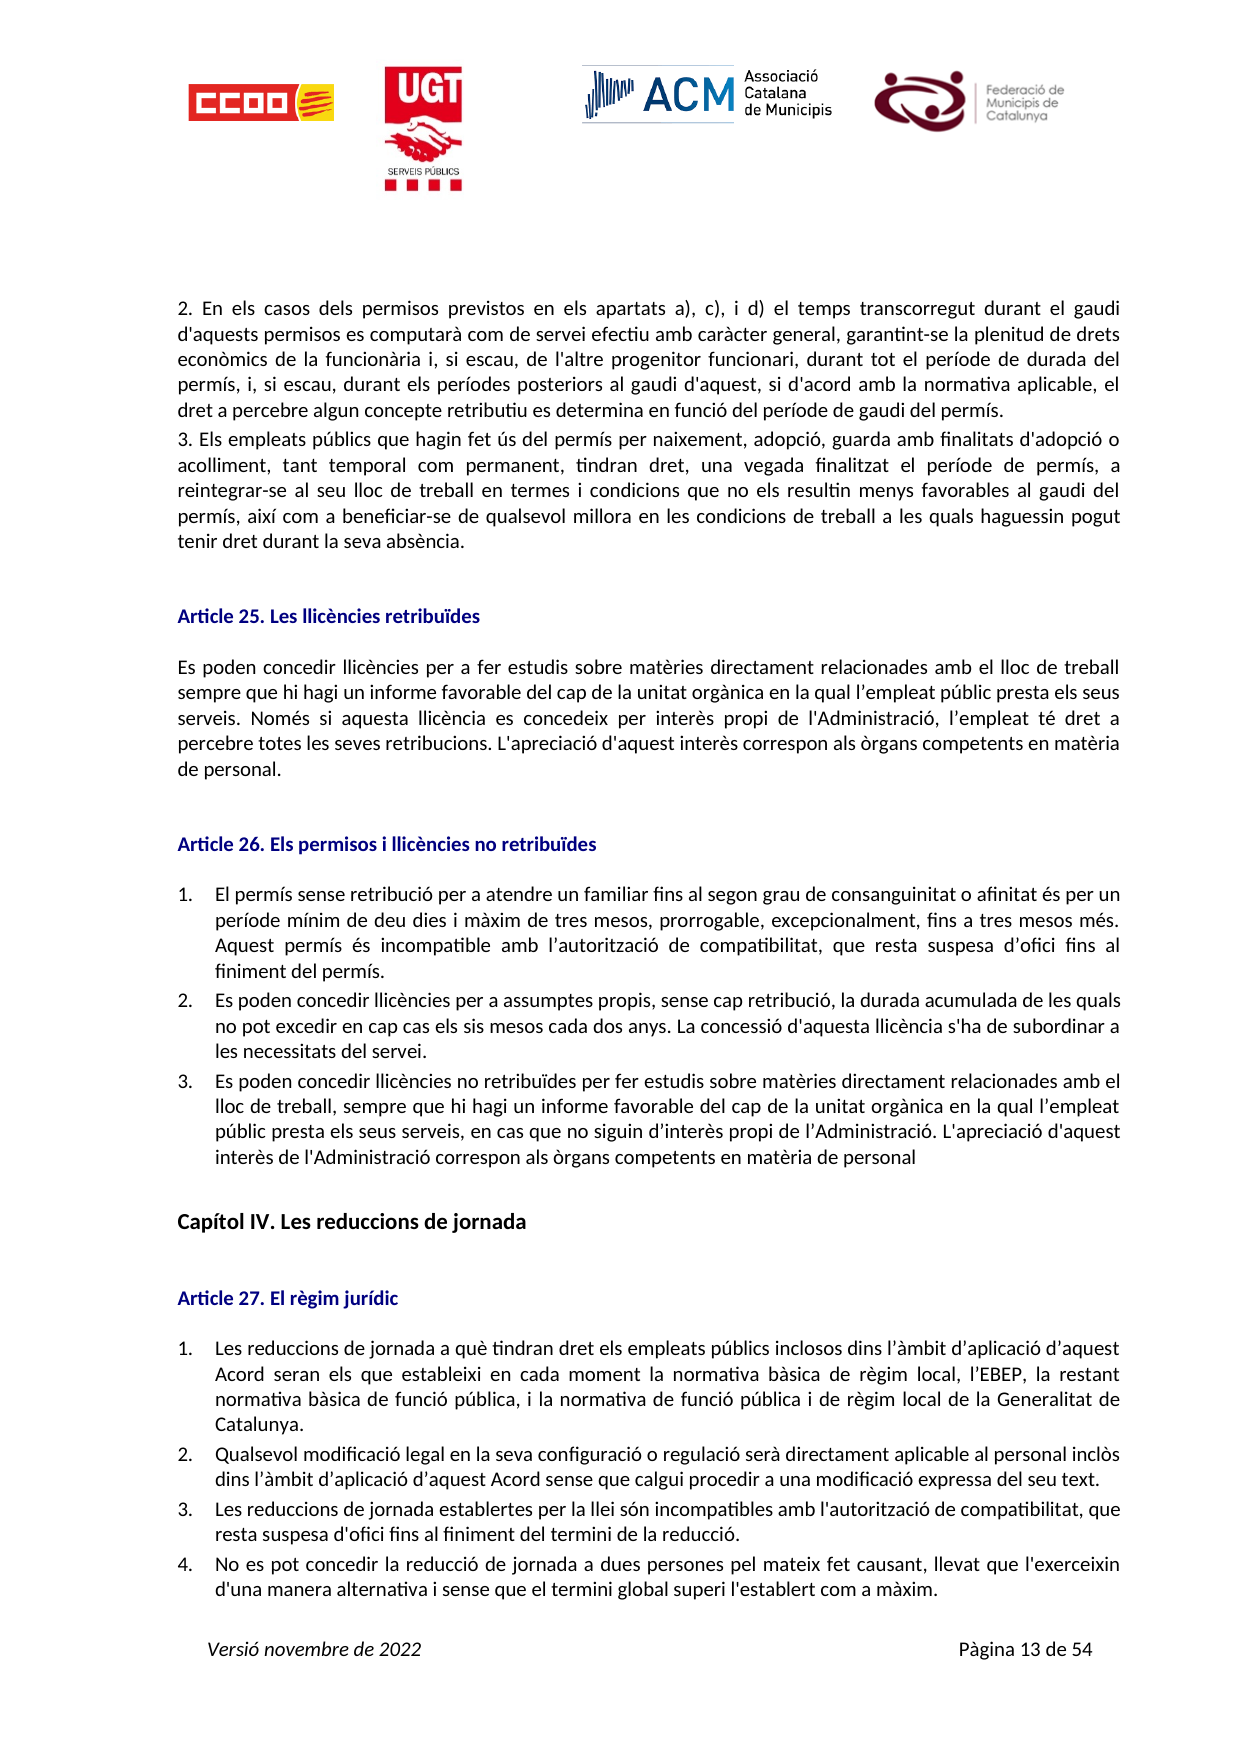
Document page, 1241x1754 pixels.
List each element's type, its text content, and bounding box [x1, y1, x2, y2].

subtitle Article 27. El règim jurídic [177, 1285, 1122, 1310]
text 3. Els empleats públics que hagin fet ús del permís per naixement, adopció, guarda amb finalitats d'adopció o acolliment, tant temporal com permanent, tindran dret, una vegada finalitzat el període de permís, a reintegrar-se al seu lloc de treball en termes i condicions que no els resultin menys favorables al gaudi del permís, així com a beneficiar-se de qualsevol millora en les condicions de treball a les quals haguessin pogut tenir dret durant la seva absència. [177, 427, 1122, 554]
subtitle Article 25. Les llicències retribuïdes [177, 604, 1122, 629]
list Es poden concedir llicències per a assumptes propis, sense cap retribució, la durada acumulada de les quals no pot excedir en cap cas els sis mesos cada dos anys. La concessió d'aquesta llicència s'ha de subordinar a les necessitats del servei. [177, 987, 1122, 1064]
list Qualsevol modificació legal en la seva configuració o regulació serà directament aplicable al personal inclòs dins l’àmbit d’aplicació d’aquest Acord sense que calgui procedir a una modificació expressa del seu text. [177, 1441, 1122, 1492]
list Les reduccions de jornada establertes per la llei són incompatibles amb l'autorització de compatibilitat, que resta suspesa d'ofici fins al finiment del termini de la reducció. [177, 1496, 1122, 1547]
list No es pot concedir la reducció de jornada a dues persones pel mateix fet causant, llevat que l'exerceixin d'una manera alternativa i sense que el termini global superi l'establert com a màxim. [177, 1551, 1122, 1602]
picture [188, 84, 334, 121]
list El permís sense retribució per a atendre un familiar fins al segon grau de consanguinitat o afinitat és per un període mínim de deu dies i màxim de tres mesos, prorrogable, excepcionalment, fins a tres mesos més. Aquest permís és incompatible amb l’autorització de compatibilitat, que resta suspesa d’ofici fins al finiment del permís. [177, 882, 1122, 983]
subtitle Article 26. Els permisos i llicències no retribuïdes [177, 831, 1122, 857]
subtitle Capítol IV. Les reduccions de jornada [177, 1207, 1122, 1235]
list Es poden concedir llicències no retribuïdes per fer estudis sobre matèries directament relacionades amb el lloc de treball, sempre que hi hagi un informe favorable del cap de la unitat orgànica en la qual l’empleat públic presta els seus serveis, en cas que no siguin d’interès propi de l’Administració. L'apreciació d'aquest interès de l'Administració correspon als òrgans competents en matèria de personal [177, 1068, 1122, 1169]
text 2. En els casos dels permisos previstos en els apartats a), c), i d) el temps transcorregut durant el gaudi d'aquests permisos es computarà com de servei efectiu amb caràcter general, garantint-se la plenitud de drets econòmics de la funcionària i, si escau, de l'altre progenitor funcionari, durant tot el període de durada del permís, i, si escau, durant els períodes posteriors al gaudi d'aquest, si d'acord amb la normativa aplicable, el dret a percebre algun concepte retributiu es determina en funció del període de gaudi del permís. [177, 295, 1122, 422]
picture [575, 59, 846, 128]
picture [864, 59, 1081, 144]
picture [376, 59, 470, 200]
text Es poden concedir llicències per a fer estudis sobre matèries directament relacionades amb el lloc de treball sempre que hi hagi un informe favorable del cap de la unitat orgànica en la qual l’empleat públic presta els seus serveis. Només si aquesta llicència es concedeix per interès propi de l'Administració, l’empleat té dret a percebre totes les seves retribucions. L'apreciació d'aquest interès correspon als òrgans competents en matèria de personal. [177, 654, 1122, 781]
list Les reduccions de jornada a què tindran dret els empleats públics inclosos dins l’àmbit d’aplicació d’aquest Acord seran els que estableixi en cada moment la normativa bàsica de règim local, l’EBEP, la restant normativa bàsica de funció pública, i la normativa de funció pública i de règim local de la Generalitat de Catalunya. [177, 1335, 1122, 1437]
